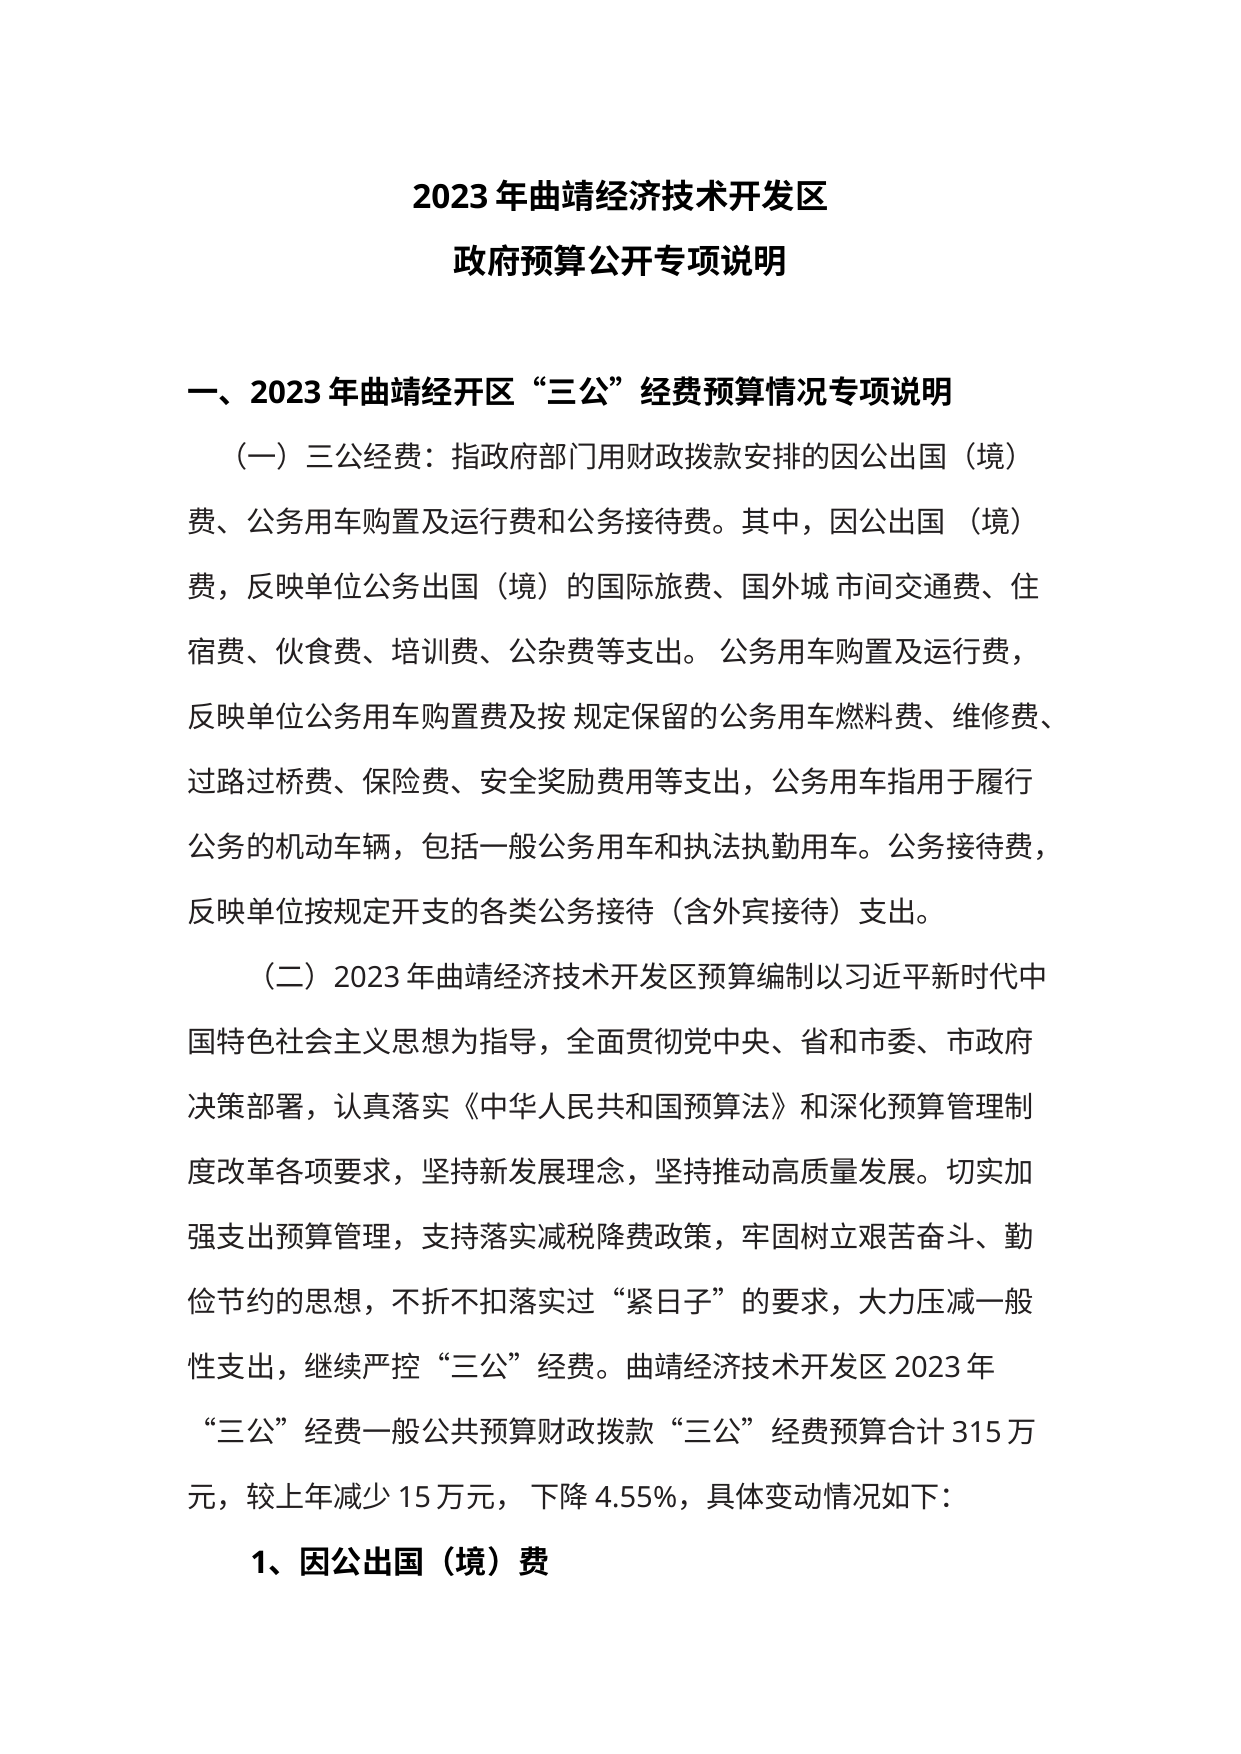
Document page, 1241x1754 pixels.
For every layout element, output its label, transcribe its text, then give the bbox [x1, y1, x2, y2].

text 1、因公出国（境）费 [187, 1527, 1053, 1592]
text 政府预算公开专项说明 [187, 227, 1053, 292]
text 2023年曲靖经济技术开发区 [187, 162, 1053, 227]
list （二）2023年曲靖经济技术开发区预算编制以习近平新时代中国特色社会主义思想为指导，全面贯彻党中央、省和市委、市政府决策部署，认真落实《中华人民共和国预算法》和深化预算管理制度改革各项要求，坚持新发展理念，坚持推动高质量发展。切实加强支出预算管理，支持落实减税降费政策，牢固树立艰苦奋斗、勤俭节约的思想，不折不扣落实过“紧日子”的要求，大力压减一般性支出，继续严控“三公”经费。曲靖经济技术开发区 2023年“三公”经费一般公共预算财政拨款“三公”经费预算合计315万元，较上年减少15万元， 下降4.55%，具体变动情况如下： [187, 942, 1053, 1527]
text 一、2023年曲靖经开区“三公”经费预算情况专项说明 [187, 357, 1053, 422]
list （一）三公经费：指政府部门用财政拨款安排的因公出国（境）费、公务用车购置及运行费和公务接待费。其中，因公出国 （境）费，反映单位公务出国（境）的国际旅费、国外城 市间交通费、住宿费、伙食费、培训费、公杂费等支出。 公务用车购置及运行费，反映单位公务用车购置费及按 规定保留的公务用车燃料费、维修费、过路过桥费、保险费、安全奖励费用等支出，公务用车指用于履行公务的机动车辆，包括一般公务用车和执法执勤用车。公务接待费，反映单位按规定开支的各类公务接待（含外宾接待）支出。 [187, 422, 1053, 942]
